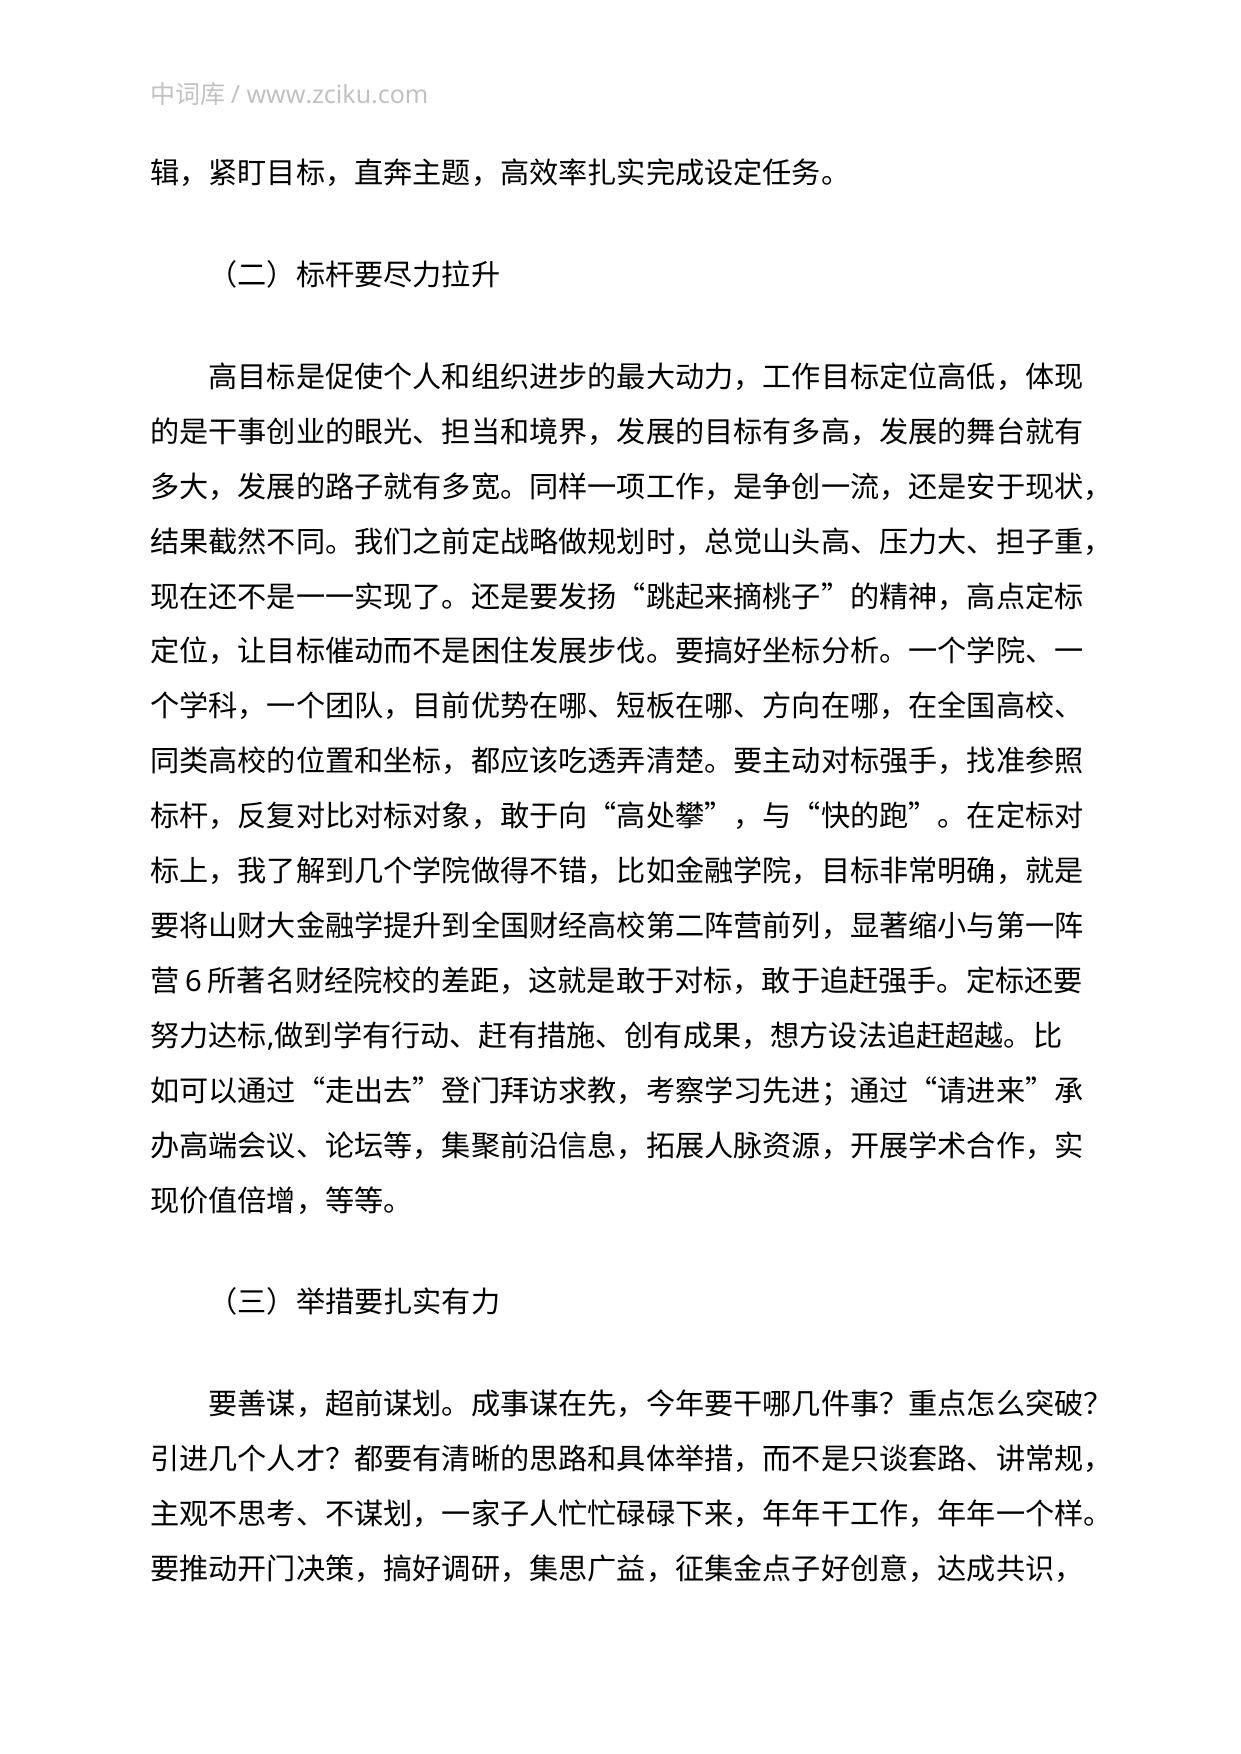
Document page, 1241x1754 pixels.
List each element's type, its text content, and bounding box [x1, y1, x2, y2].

text （二）标杆要尽力拉升 [150, 252, 1090, 294]
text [150, 150, 1090, 192]
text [150, 1381, 1090, 1588]
text 高目标是促使个人和组织进步的最大动力，工作目标定位高低，体现的是干事创业的眼光、担当和境界，发展的目标有多高，发展的舞台就有多大，发展的路子就有多宽。同样一项工作，是争创一流，还是安于现状，结果截然不同。我们之前定战略做规划时，总觉山头高、压力大、担子重，现在还不是一一实现了。还是要发扬“跳起来摘桃子”的精神，高点定标定位，让目标催动而不是困住发展步伐。要搞好坐标分析。一个学院、一个学科，一个团队，目前优势在哪、短板在哪、方向在哪，在全国高校、同类高校的位置和坐标，都应该吃透弄清楚。要主动对标强手，找准参照标杆，反复对比对标对象，敢于向“高处攀”，与“快的跑”。在定标对标上，我了解到几个学院做得不错，比如金融学院，目标非常明确，就是要将山财大金融学提升到全国财经高校第二阵营前列，显著缩小与第一阵营6所著名财经院校的差距，这就是敢于对标，敢于追赶强手。定标还要努力达标,做到学有行动、赶有措施、创有成果，想方设法追赶超越。比如可以通过“走出去”登门拜访求教，考察学习先进；通过“请进来”承办高端会议、论坛等，集聚前沿信息，拓展人脉资源，开展学术合作，实现价值倍增，等等。 [150, 353, 1090, 1219]
text （三）举措要扎实有力 [150, 1279, 1090, 1321]
